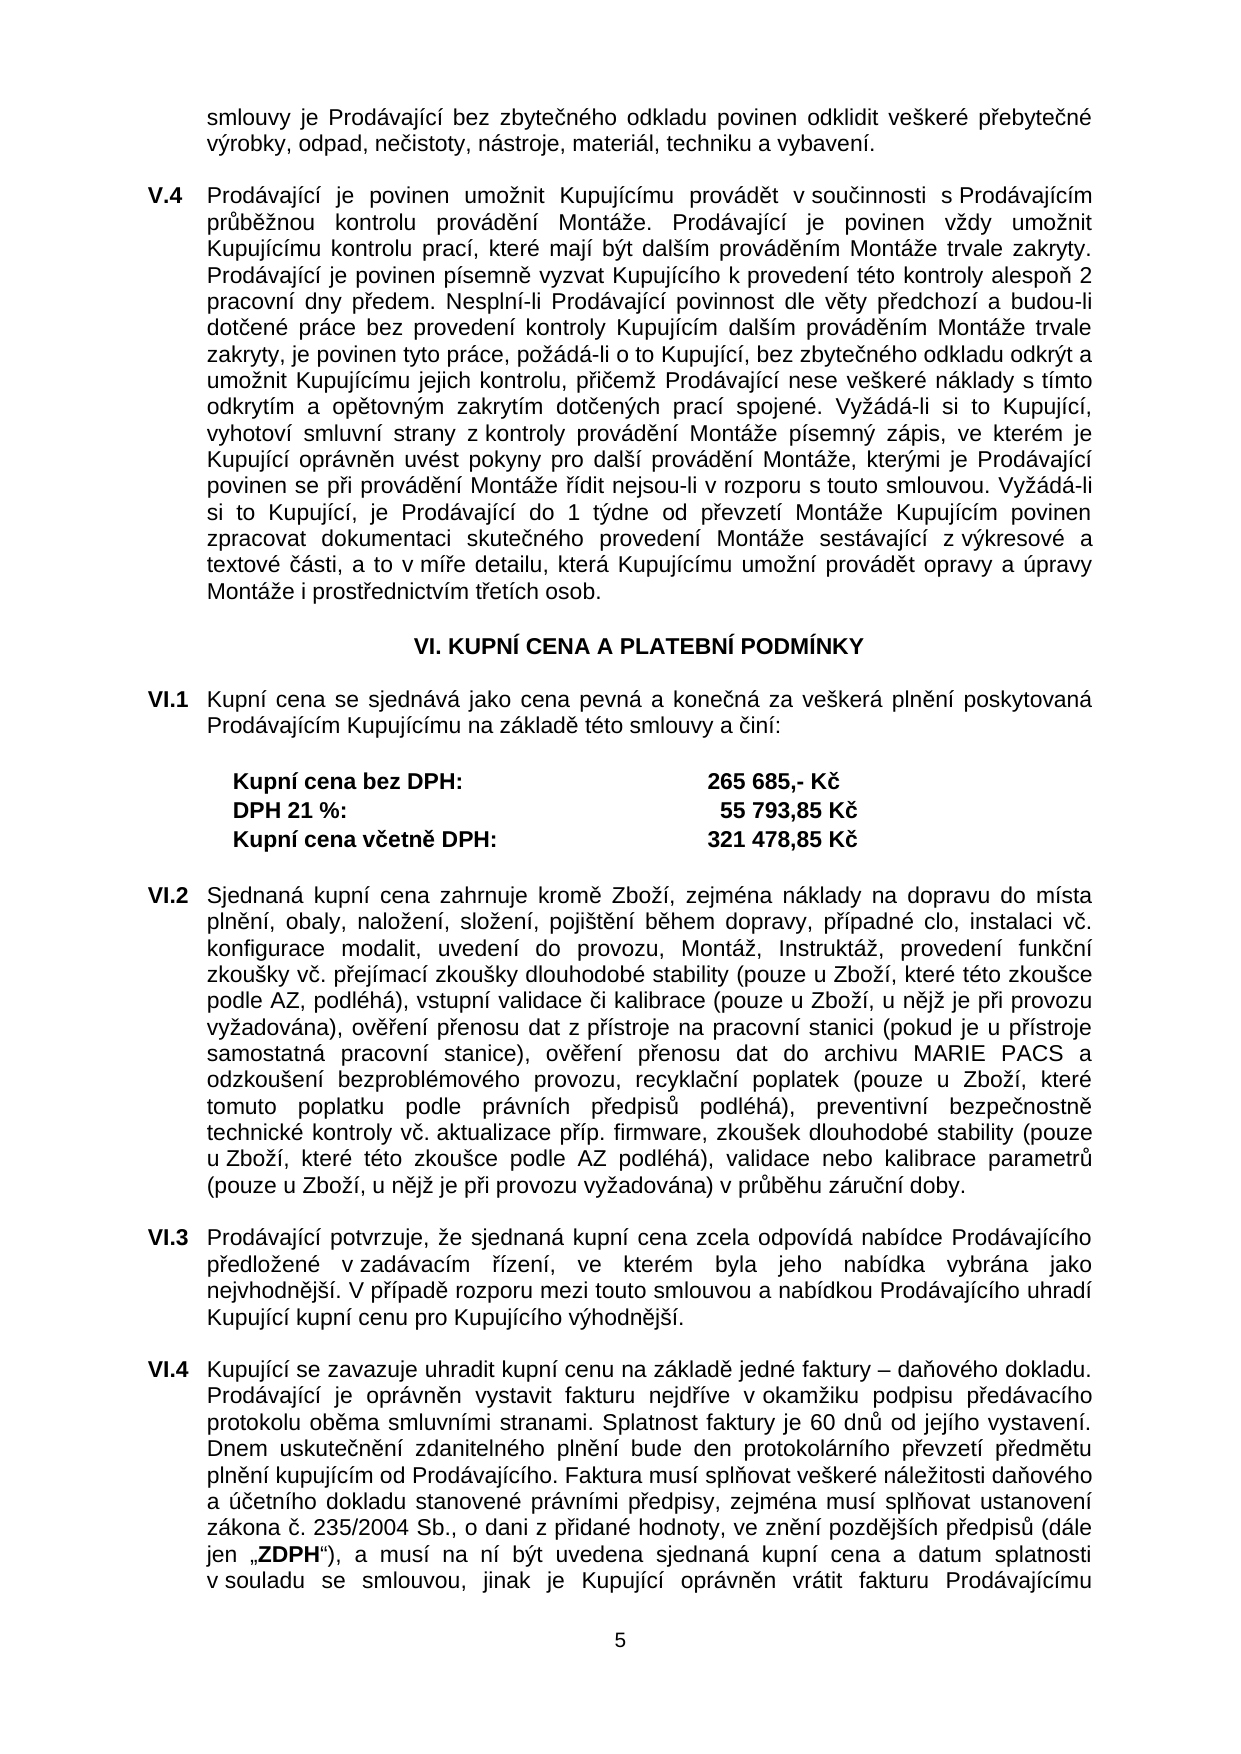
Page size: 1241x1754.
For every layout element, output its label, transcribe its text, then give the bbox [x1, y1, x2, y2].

table_cell DPH 21 %: [221, 794, 696, 823]
list Sjednaná kupní cena zahrnuje kromě Zboží, zejména náklady na dopravu do místa plnění, obaly, naložení, složení, pojištění během dopravy, případné clo, instalaci vč. konfigurace modalit, uvedení do provozu, Montáž, Instruktáž, provedení funkční zkoušky vč. přejímací zkoušky dlouhodobé stability (pouze u Zboží, které této zkoušce podle AZ, podléhá), vstupní validace či kalibrace (pouze u Zboží, u nějž je při provozu vyžadována), ověření přenosu dat z přístroje na pracovní stanici (pokud je u přístroje samostatná pracovní stanice), ověření přenosu dat do archivu MARIE PACS a odzkoušení bezproblémového provozu, recyklační poplatek (pouze u Zboží, které tomuto poplatku podle právních předpisů podléhá), preventivní bezpečnostně technické kontroly vč. aktualizace příp. firmware, zkoušek dlouhodobé stability (pouze u Zboží, které této zkoušce podle AZ podléhá), validace nebo kalibrace parametrů (pouze u Zboží, u nějž je při provozu vyžadována) v průběhu záruční doby. [148, 882, 1093, 1198]
list Prodávající je povinen umožnit Kupujícímu provádět v součinnosti s Prodávajícím průběžnou kontrolu provádění Montáže. Prodávající je povinen vždy umožnit Kupujícímu kontrolu prací, které mají být dalším prováděním Montáže trvale zakryty. Prodávající je povinen písemně vyzvat Kupujícího k provedení této kontroly alespoň 2 pracovní dny předem. Nesplní-li Prodávající povinnost dle věty předchozí a budou-li dotčené práce bez provedení kontroly Kupujícím dalším prováděním Montáže trvale zakryty, je povinen tyto práce, požádá-li o to Kupující, bez zbytečného odkladu odkrýt a umožnit Kupujícímu jejich kontrolu, přičemž Prodávající nese veškeré náklady s tímto odkrytím a opětovným zakrytím dotčených prací spojené. Vyžádá-li si to Kupující, vyhotoví smluvní strany z kontroly provádění Montáže písemný zápis, ve kterém je Kupující oprávněn uvést pokyny pro další provádění Montáže, kterými je Prodávající povinen se při provádění Montáže řídit nejsou-li v rozporu s touto smlouvou. Vyžádá-li si to Kupující, je Prodávající do 1 týdne od převzetí Montáže Kupujícím povinen zpracovat dokumentaci skutečného provedení Montáže sestávající z výkresové a textové části, a to v míře detailu, která Kupujícímu umožní provádět opravy a úpravy Montáže i prostřednictvím třetích osob. [148, 182, 1093, 604]
subtitle Kupní cena a platební podmínky [185, 631, 1093, 660]
table_header 265 685,- Kč [696, 765, 1093, 794]
table_cell Kupní cena včetně DPH: [221, 824, 696, 853]
table_cell 55 793,85 Kč [696, 794, 1093, 823]
text Kupní cena se sjednává jako cena pevná a konečná za veškerá plnění poskytovaná Prodávajícím Kupujícímu na základě této smlouvy a činí: [148, 686, 1093, 739]
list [148, 103, 1093, 156]
table_header Kupní cena bez DPH: [221, 765, 696, 794]
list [148, 1356, 1093, 1593]
table_cell 321 478,85 Kč [696, 824, 1093, 853]
text Prodávající potvrzuje, že sjednaná kupní cena zcela odpovídá nabídce Prodávajícího předložené v zadávacím řízení, ve kterém byla jeho nabídka vybrána jako nejvhodnější. V případě rozporu mezi touto smlouvou a nabídkou Prodávajícího uhradí Kupující kupní cenu pro Kupujícího výhodnější. [148, 1224, 1093, 1330]
